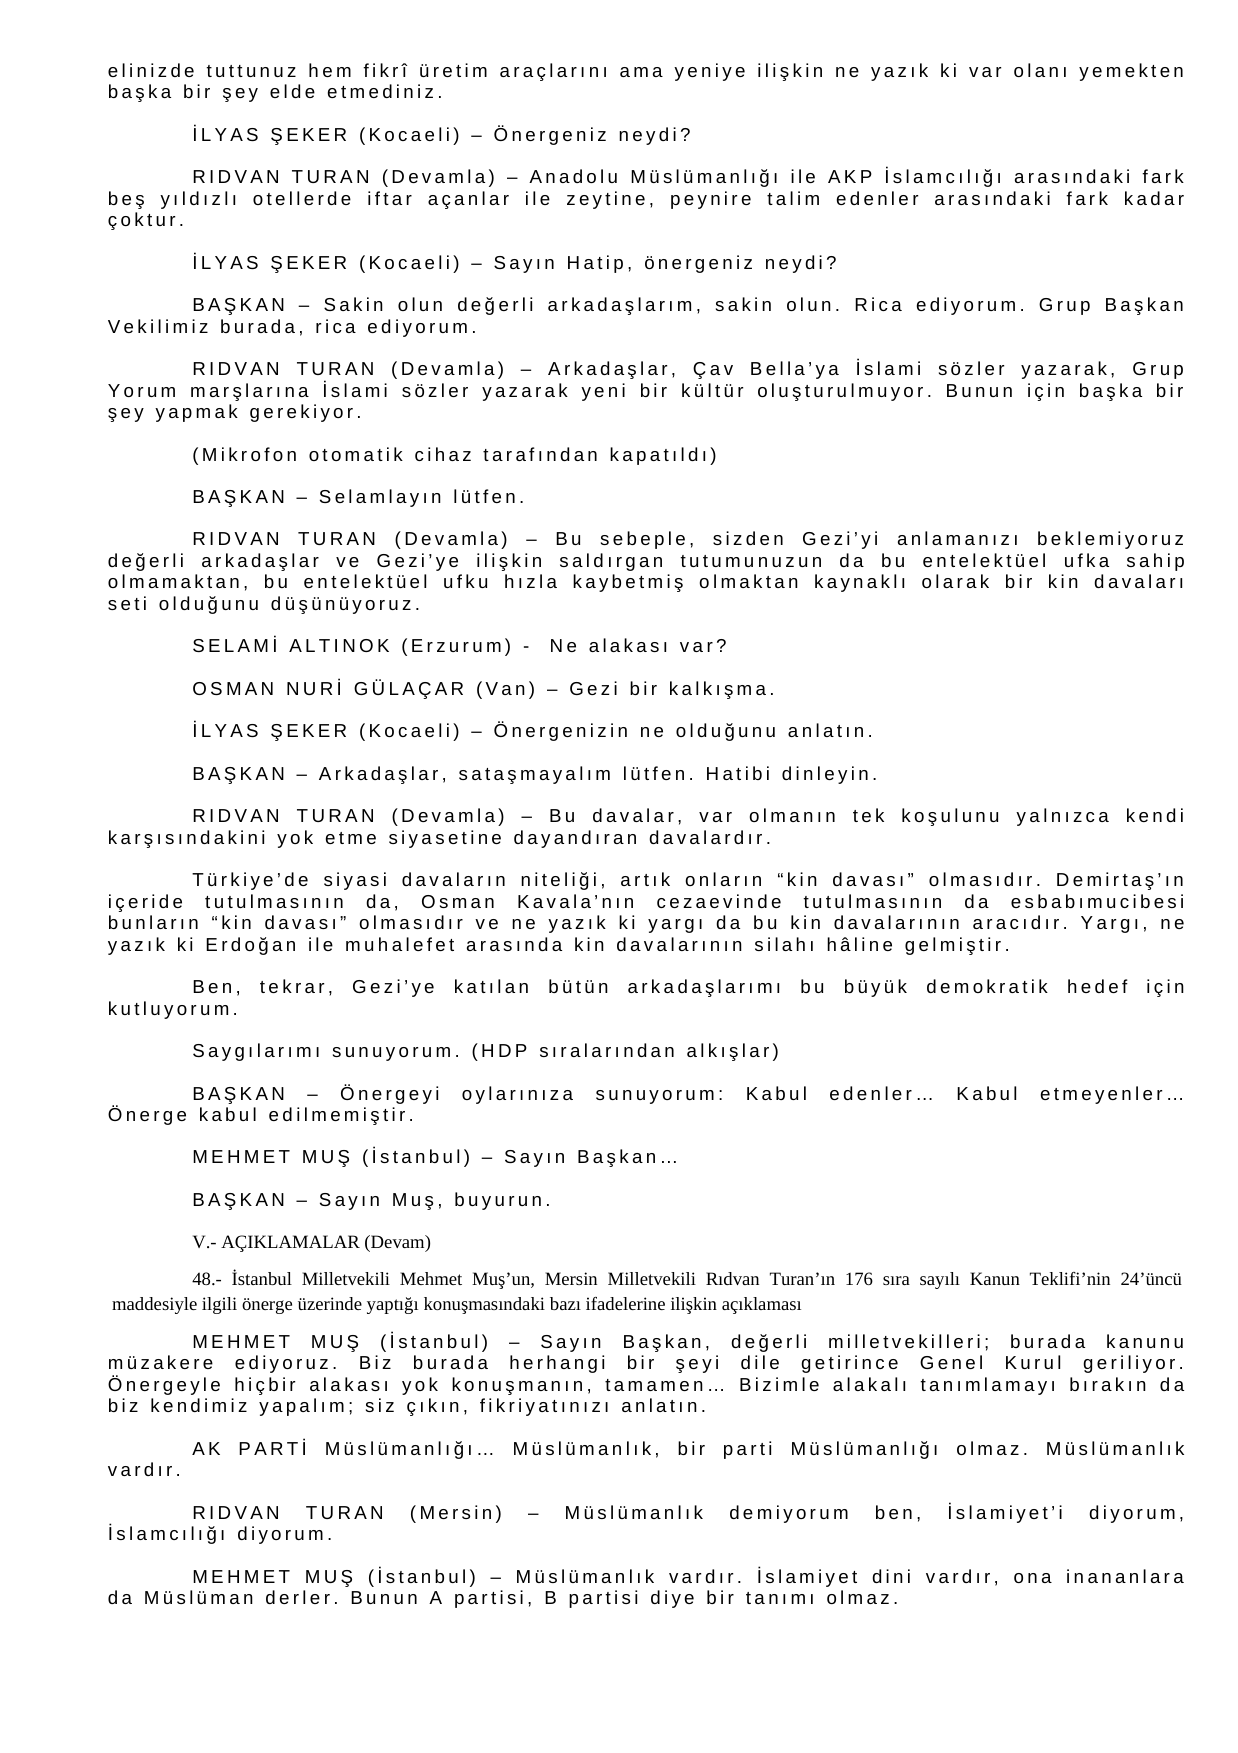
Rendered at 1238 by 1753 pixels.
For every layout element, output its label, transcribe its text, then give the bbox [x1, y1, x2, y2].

text MEHMET MUŞ (İstanbul) – Sayın Başkan, değerli milletvekilleri; burada kanunu müzakere ediyoruz. Biz burada herhangi bir şeyi dile getirince Genel Kurul geriliyor. Önergeyle hiçbir alakası yok konuşmanın, tamamen… Bizimle alakalı tanımlamayı bırakın da biz kendimiz yapalım; siz çıkın, fikriyatınızı anlatın. [108, 1330, 1186, 1417]
text RIDVAN TURAN (Mersin) – Müslümanlık demiyorum ben, İslamiyet’i diyorum, İslamcılığı diyorum. [108, 1501, 1186, 1544]
text 48.- İstanbul Milletvekili Mehmet Muş’un, Mersin Milletvekili Rıdvan Turan’ın 176 sıra sayılı Kanun Teklifi’nin 24’üncü maddesiyle ilgili önerge üzerinde yaptığı konuşmasındaki bazı ifadelerine ilişkin açıklaması [112, 1268, 1184, 1315]
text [108, 60, 1186, 103]
text İLYAS ŞEKER (Kocaeli) – Sayın Hatip, önergeniz neydi? [108, 252, 1186, 273]
text MEHMET MUŞ (İstanbul) – Sayın Başkan… [108, 1146, 1186, 1168]
text Ben, tekrar, Gezi’ye katılan bütün arkadaşlarımı bu büyük demokratik hedef için kutluyorum. [108, 976, 1186, 1019]
text MEHMET MUŞ (İstanbul) – Müslümanlık vardır. İslamiyet dini vardır, ona inananlara da Müslüman derler. Bunun A partisi, B partisi diye bir tanımı olmaz. [108, 1565, 1186, 1608]
text RIDVAN TURAN (Devamla) – Arkadaşlar, Çav Bella’ya İslami sözler yazarak, Grup Yorum marşlarına İslami sözler yazarak yeni bir kültür oluşturulmuyor. Bunun için başka bir şey yapmak gerekiyor. [108, 358, 1186, 423]
text RIDVAN TURAN (Devamla) – Bu sebeple, sizden Gezi’yi anlamanızı beklemiyoruz değerli arkadaşlar ve Gezi’ye ilişkin saldırgan tutumunuzun da bu entelektüel ufka sahip olmamaktan, bu entelektüel ufku hızla kaybetmiş olmaktan kaynaklı olarak bir kin davaları seti olduğunu düşünüyoruz. [108, 528, 1186, 614]
text SELAMİ ALTINOK (Erzurum) - Ne alakası var? [108, 635, 1186, 657]
text BAŞKAN – Arkadaşlar, sataşmayalım lütfen. Hatibi dinleyin. [108, 762, 1186, 784]
text BAŞKAN – Selamlayın lütfen. [108, 486, 1186, 507]
text RIDVAN TURAN (Devamla) – Anadolu Müslümanlığı ile AKP İslamcılığı arasındaki fark beş yıldızlı otellerde iftar açanlar ile zeytine, peynire talim edenler arasındaki fark kadar çoktur. [108, 166, 1186, 231]
text Türkiye’de siyasi davaların niteliği, artık onların “kin davası” olmasıdır. Demirtaş’ın içeride tutulmasının da, Osman Kavala’nın cezaevinde tutulmasının da esbabımucibesi bunların “kin davası” olmasıdır ve ne yazık ki yargı da bu kin davalarının aracıdır. Yargı, ne yazık ki Erdoğan ile muhalefet arasında kin davalarının silahı hâline gelmiştir. [108, 869, 1186, 955]
text İLYAS ŞEKER (Kocaeli) – Önergenizin ne olduğunu anlatın. [108, 720, 1186, 742]
text BAŞKAN – Sakin olun değerli arkadaşlarım, sakin olun. Rica ediyorum. Grup Başkan Vekilimiz burada, rica ediyorum. [108, 294, 1186, 337]
text BAŞKAN – Sayın Muş, buyurun. [108, 1189, 1186, 1210]
text İLYAS ŞEKER (Kocaeli) – Önergeniz neydi? [108, 124, 1186, 145]
text (Mikrofon otomatik cihaz tarafından kapatıldı) [108, 443, 1186, 465]
text OSMAN NURİ GÜLAÇAR (Van) – Gezi bir kalkışma. [108, 678, 1186, 699]
text V.- AÇIKLAMALAR (Devam) [112, 1231, 1184, 1253]
text BAŞKAN – Önergeyi oylarınıza sunuyorum: Kabul edenler… Kabul etmeyenler… Önerge kabul edilmemiştir. [108, 1082, 1186, 1125]
text AK PARTİ Müslümanlığı… Müslümanlık, bir parti Müslümanlığı olmaz. Müslümanlık vardır. [108, 1437, 1186, 1481]
text Saygılarımı sunuyorum. (HDP sıralarından alkışlar) [108, 1040, 1186, 1061]
text RIDVAN TURAN (Devamla) – Bu davalar, var olmanın tek koşulunu yalnızca kendi karşısındakini yok etme siyasetine dayandıran davalardır. [108, 805, 1186, 848]
